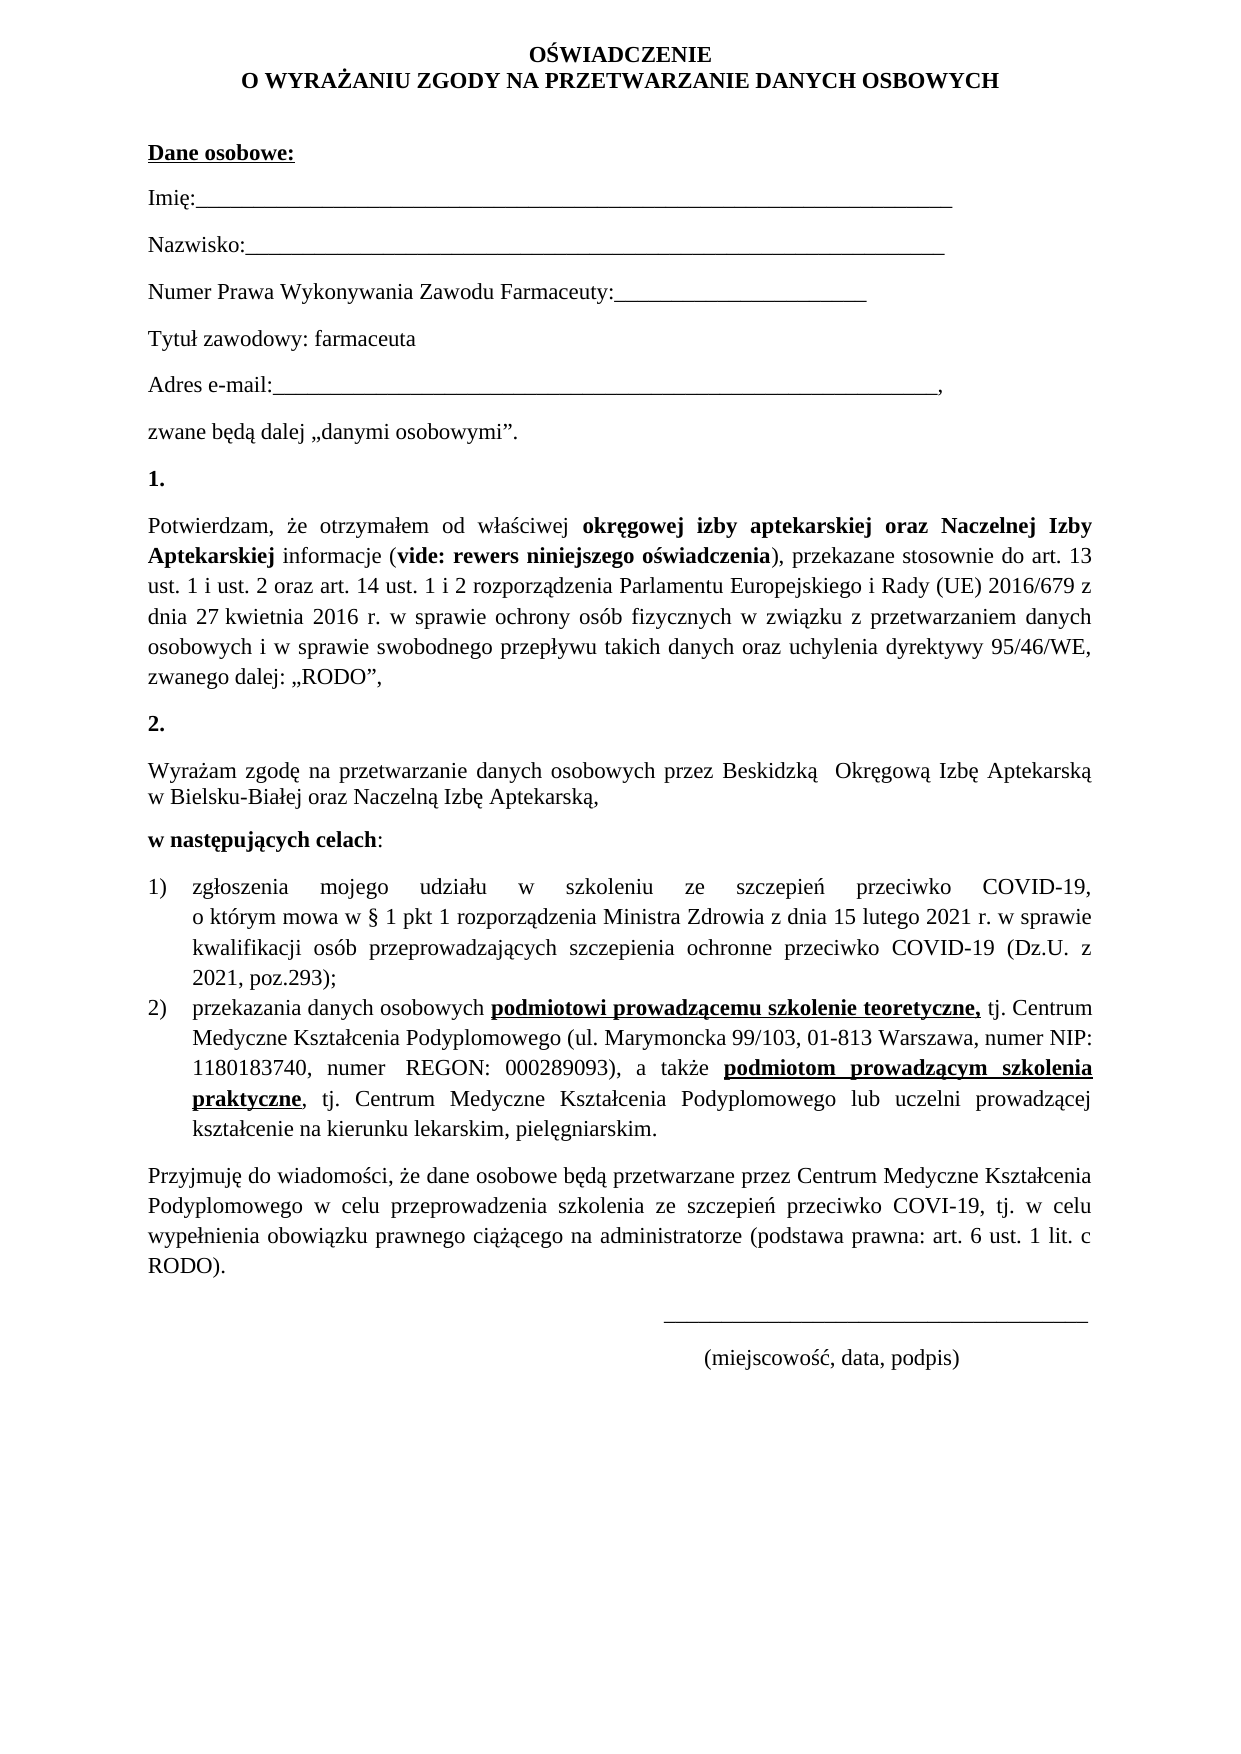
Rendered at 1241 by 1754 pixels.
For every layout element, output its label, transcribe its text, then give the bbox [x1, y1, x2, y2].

text Dane osobowe: [148, 139, 1093, 165]
text Imię:__________________________________________________________________ [148, 184, 1093, 210]
text Adres e-mail:__________________________________________________________, [148, 372, 1093, 398]
text Wyrażam zgodę na przetwarzanie danych osobowych przez Beskidzką Okręgową Izbę Aptekarską w Bielsku-Białej oraz Naczelną Izbę Aptekarską, [148, 757, 1093, 810]
text Tytuł zawodowy: farmaceuta [148, 325, 1093, 351]
text _____________________________________ [590, 1299, 1093, 1326]
text Przyjmuję do wiadomości, że dane osobowe będą przetwarzane przez Centrum Medyczne Kształcenia Podyplomowego w celu przeprowadzenia szkolenia ze szczepień przeciwko COVI-19, tj. w celu wypełnienia obowiązku prawnego ciążącego na administratorze (podstawa prawna: art. 6 ust. 1 lit. c RODO). [148, 1162, 1093, 1279]
text 2. [148, 710, 1093, 736]
text zwane będą dalej „danymi osobowymi”. [148, 418, 1093, 445]
list zgłoszenia mojego udziału w szkoleniu ze szczepień przeciwko COVID-19, o którym mowa w § 1 pkt 1 rozporządzenia Ministra Zdrowia z dnia 15 lutego 2021 r. w sprawie kwalifikacji osób przeprowadzających szczepienia ochronne przeciwko COVID-19 (Dz.U. z 2021, poz.293); [148, 873, 1093, 990]
text 1. [148, 465, 1093, 492]
text w następujących celach: [148, 826, 1093, 853]
text OŚWIADCZENIE [148, 41, 1093, 67]
text Nazwisko:_____________________________________________________________ [148, 231, 1093, 257]
text O WYRAŻANIU ZGODY NA PRZETWARZANIE DANYCH OSBOWYCH [148, 67, 1093, 94]
text Numer Prawa Wykonywania Zawodu Farmaceuty:______________________ [148, 278, 1093, 304]
text Potwierdzam, że otrzymałem od właściwej okręgowej izby aptekarskiej oraz Naczelnej Izby Aptekarskiej informacje (vide: rewers niniejszego oświadczenia), przekazane stosownie do art. 13 ust. 1 i ust. 2 oraz art. 14 ust. 1 i 2 rozporządzenia Parlamentu Europejskiego i Rady (UE) 2016/679 z dnia 27 kwietnia 2016 r. w sprawie ochrony osób fizycznych w związku z przetwarzaniem danych osobowych i w sprawie swobodnego przepływu takich danych oraz uchylenia dyrektywy 95/46/WE, zwanego dalej: „RODO”, [148, 512, 1093, 689]
list przekazania danych osobowych podmiotowi prowadzącemu szkolenie teoretyczne, tj. Centrum Medyczne Kształcenia Podyplomowego (ul. Marymoncka 99/103, 01-813 Warszawa, numer NIP: 1180183740, numer REGON: 000289093), a także podmiotom prowadzącym szkolenia praktyczne, tj. Centrum Medyczne Kształcenia Podyplomowego lub uczelni prowadzącej kształcenie na kierunku lekarskim, pielęgniarskim. [148, 994, 1093, 1141]
text (miejscowość, data, podpis) [590, 1344, 1093, 1371]
